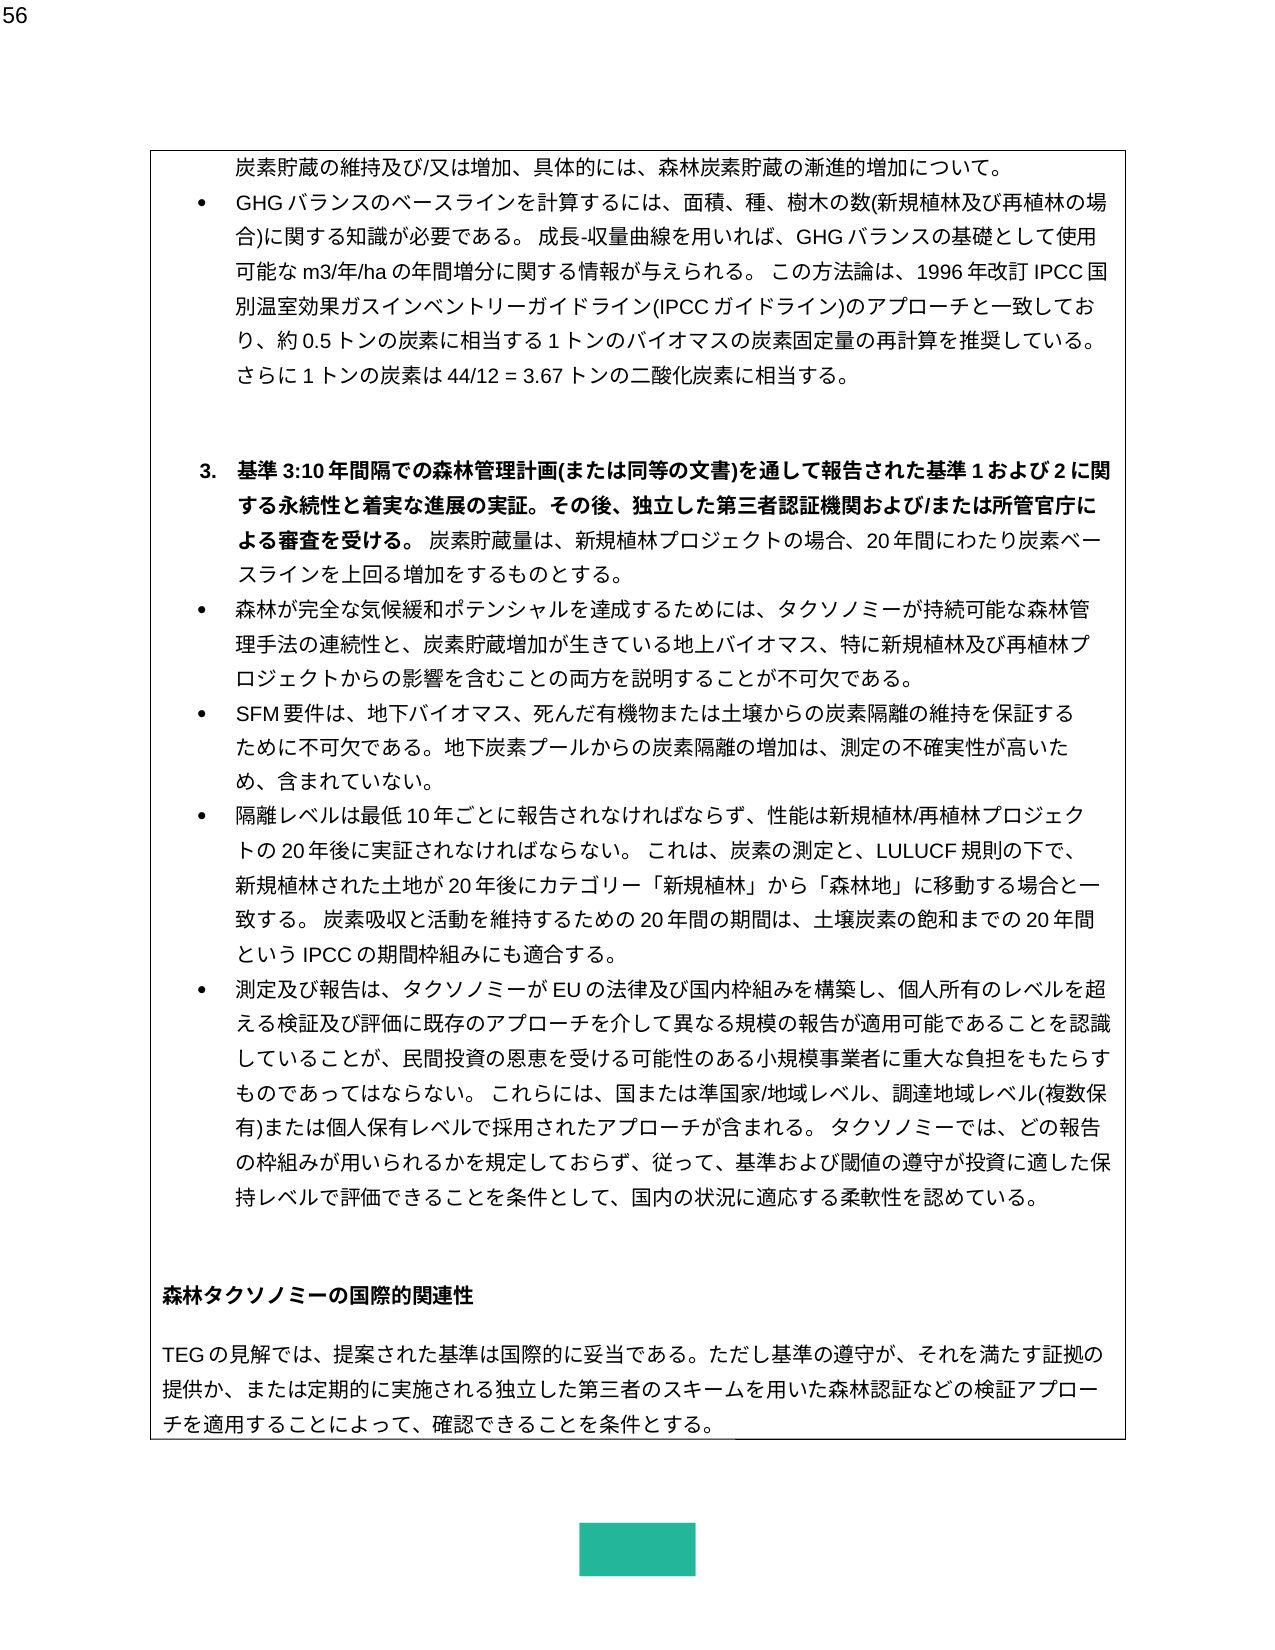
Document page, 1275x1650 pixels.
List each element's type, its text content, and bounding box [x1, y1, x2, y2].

subtitle 森林タクソノミーの国際的関連性 [162, 1280, 1137, 1310]
text TEGの見解では、提案された基準は国際的に妥当である。ただし基準の遵守が、それを満たす証拠の提供か、または定期的に実施される独立した第三者のスキームを用いた森林認証などの検証アプローチを適用することによって、確認できることを条件とする。 [162, 1339, 1107, 1438]
list 森林が完全な気候緩和ポテンシャルを達成するためには、タクソノミーが持続可能な森林管理手法の連続性と、炭素貯蔵増加が生きている地上バイオマス、特に新規植林及び再植林プロジェクトからの影響を含むことの両方を説明することが不可欠である。 [198, 593, 1104, 693]
list SFM要件は、地下バイオマス、死んだ有機物または土壌からの炭素隔離の維持を保証するために不可欠である。地下炭素プールからの炭素隔離の増加は、測定の不確実性が高いため、含まれていない。 [198, 697, 1083, 796]
text 炭素貯蔵の維持及び/又は増加、具体的には、森林炭素貯蔵の漸進的増加について。 [236, 151, 1107, 181]
list GHGバランスのベースラインを計算するには、面積、種、樹木の数(新規植林及び再植林の場合)に関する知識が必要である。 成長-収量曲線を用いれば、GHGバランスの基礎として使用可能なm3/年/haの年間増分に関する情報が与えられる。 この方法論は、1996年改訂IPCC国別温室効果ガスインベントリーガイドライン(IPCCガイドライン)のアプローチと一致しており、約0.5トンの炭素に相当する1トンのバイオマスの炭素固定量の再計算を推奨している。 さらに1トンの炭素は44/12 = 3.67トンの二酸化炭素に相当する。 [198, 186, 1111, 389]
list 隔離レベルは最低10年ごとに報告されなければならず、性能は新規植林/再植林プロジェクトの20年後に実証されなければならない。 これは、炭素の測定と、LULUCF規則の下で、新規植林された土地が20年後にカテゴリー「新規植林」から「森林地」に移動する場合と一致する。 炭素吸収と活動を維持するための20年間の期間は、土壌炭素の飽和までの20年間というIPCCの期間枠組みにも適合する。 [198, 799, 1104, 968]
list 基準3:10年間隔での森林管理計画(または同等の文書)を通して報告された基準1および2に関する永続性と着実な進展の実証。その後、独立した第三者認証機関および/または所管官庁による審査を受ける。 炭素貯蔵量は、新規植林プロジェクトの場合、20年間にわたり炭素ベースラインを上回る増加をするものとする。 [199, 454, 1113, 589]
list 測定及び報告は、タクソノミーがEUの法律及び国内枠組みを構築し、個人所有のレベルを超える検証及び評価に既存のアプローチを介して異なる規模の報告が適用可能であることを認識していることが、民間投資の恩恵を受ける可能性のある小規模事業者に重大な負担をもたらすものであってはならない。 これらには、国または準国家/地域レベル、調達地域レベル(複数保有)または個人保有レベルで採用されたアプローチが含まれる。 タクソノミーでは、どの報告の枠組みが用いられるかを規定しておらず、従って、基準および閾値の遵守が投資に適した保持レベルで評価できることを条件として、国内の状況に適応する柔軟性を認めている。 [198, 973, 1111, 1211]
